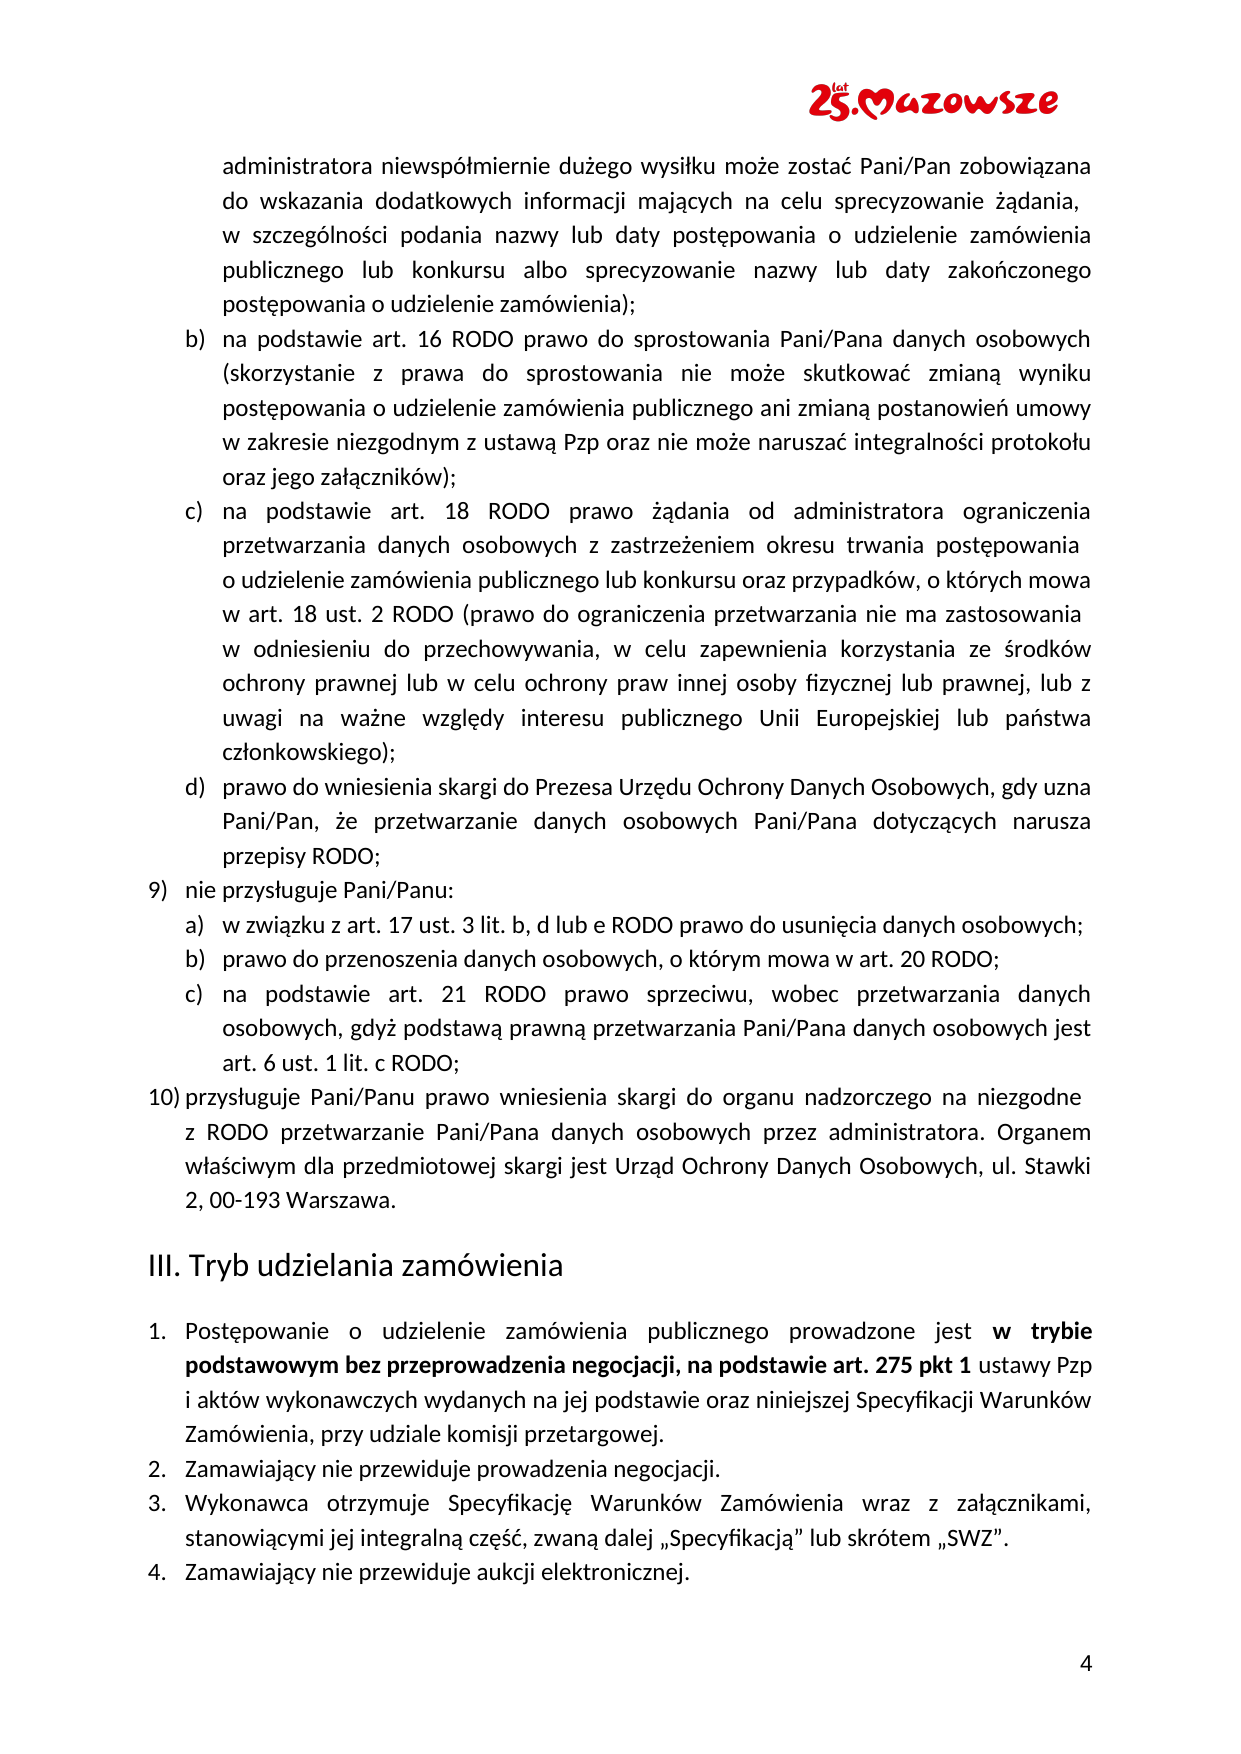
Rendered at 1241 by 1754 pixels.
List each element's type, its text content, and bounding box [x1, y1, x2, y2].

list Zamawiający nie przewiduje aukcji elektronicznej. [148, 1556, 1092, 1587]
list prawo do wniesienia skargi do Prezesa Urzędu Ochrony Danych Osobowych, gdy uzna Pani/Pan, że przetwarzanie danych osobowych Pani/Pana dotyczących narusza przepisy RODO; [185, 771, 1092, 870]
list prawo do przenoszenia danych osobowych, o którym mowa w art. 20 RODO; [185, 943, 1092, 974]
list na podstawie art. 16 RODO prawo do sprostowania Pani/Pana danych osobowych (skorzystanie z prawa do sprostowania nie może skutkować zmianą wyniku postępowania o udzielenie zamówienia publicznego ani zmianą postanowień umowy w zakresie niezgodnym z ustawą Pzp oraz nie może naruszać integralności protokołu oraz jego załączników); [185, 323, 1092, 491]
list przysługuje Pani/Panu prawo wniesienia skargi do organu nadzorczego na niezgodne z RODO przetwarzanie Pani/Pana danych osobowych przez administratora. Organem właściwym dla przedmiotowej skargi jest Urząd Ochrony Danych Osobowych, ul. Stawki 2, 00-193 Warszawa. [148, 1081, 1092, 1215]
list nie przysługuje Pani/Panu: [148, 874, 1092, 905]
list w związku z art. 17 ust. 3 lit. b, d lub e RODO prawo do usunięcia danych osobowych; [185, 909, 1092, 939]
list na podstawie art. 18 RODO prawo żądania od administratora ograniczenia przetwarzania danych osobowych z zastrzeżeniem okresu trwania postępowania o udzielenie zamówienia publicznego lub konkursu oraz przypadków, o których mowa w art. 18 ust. 2 RODO (prawo do ograniczenia przetwarzania nie ma zastosowania w odniesieniu do przechowywania, w celu zapewnienia korzystania ze środków ochrony prawnej lub w celu ochrony praw innej osoby fizycznej lub prawnej, lub z uwagi na ważne względy interesu publicznego Unii Europejskiej lub państwa członkowskiego); [185, 495, 1092, 767]
list Zamawiający nie przewiduje prowadzenia negocjacji. [148, 1453, 1092, 1483]
list Postępowanie o udzielenie zamówienia publicznego prowadzone jest w trybie podstawowym bez przeprowadzenia negocjacji, na podstawie art. 275 pkt 1 ustawy Pzp i aktów wykonawczych wydanych na jej podstawie oraz niniejszej Specyfikacji Warunków Zamówienia, przy udziale komisji przetargowej. [148, 1315, 1092, 1449]
picture [775, 53, 1093, 151]
list na podstawie art. 21 RODO prawo sprzeciwu, wobec przetwarzania danych osobowych, gdyż podstawą prawną przetwarzania Pani/Pana danych osobowych jest art. 6 ust. 1 lit. c RODO; [185, 978, 1092, 1077]
subtitle III. Tryb udzielania zamówienia [148, 1244, 1092, 1285]
list Wykonawca otrzymuje Specyfikację Warunków Zamówienia wraz z załącznikami, stanowiącymi jej integralną część, zwaną dalej „Specyfikacją” lub skrótem „SWZ”. [148, 1487, 1092, 1552]
